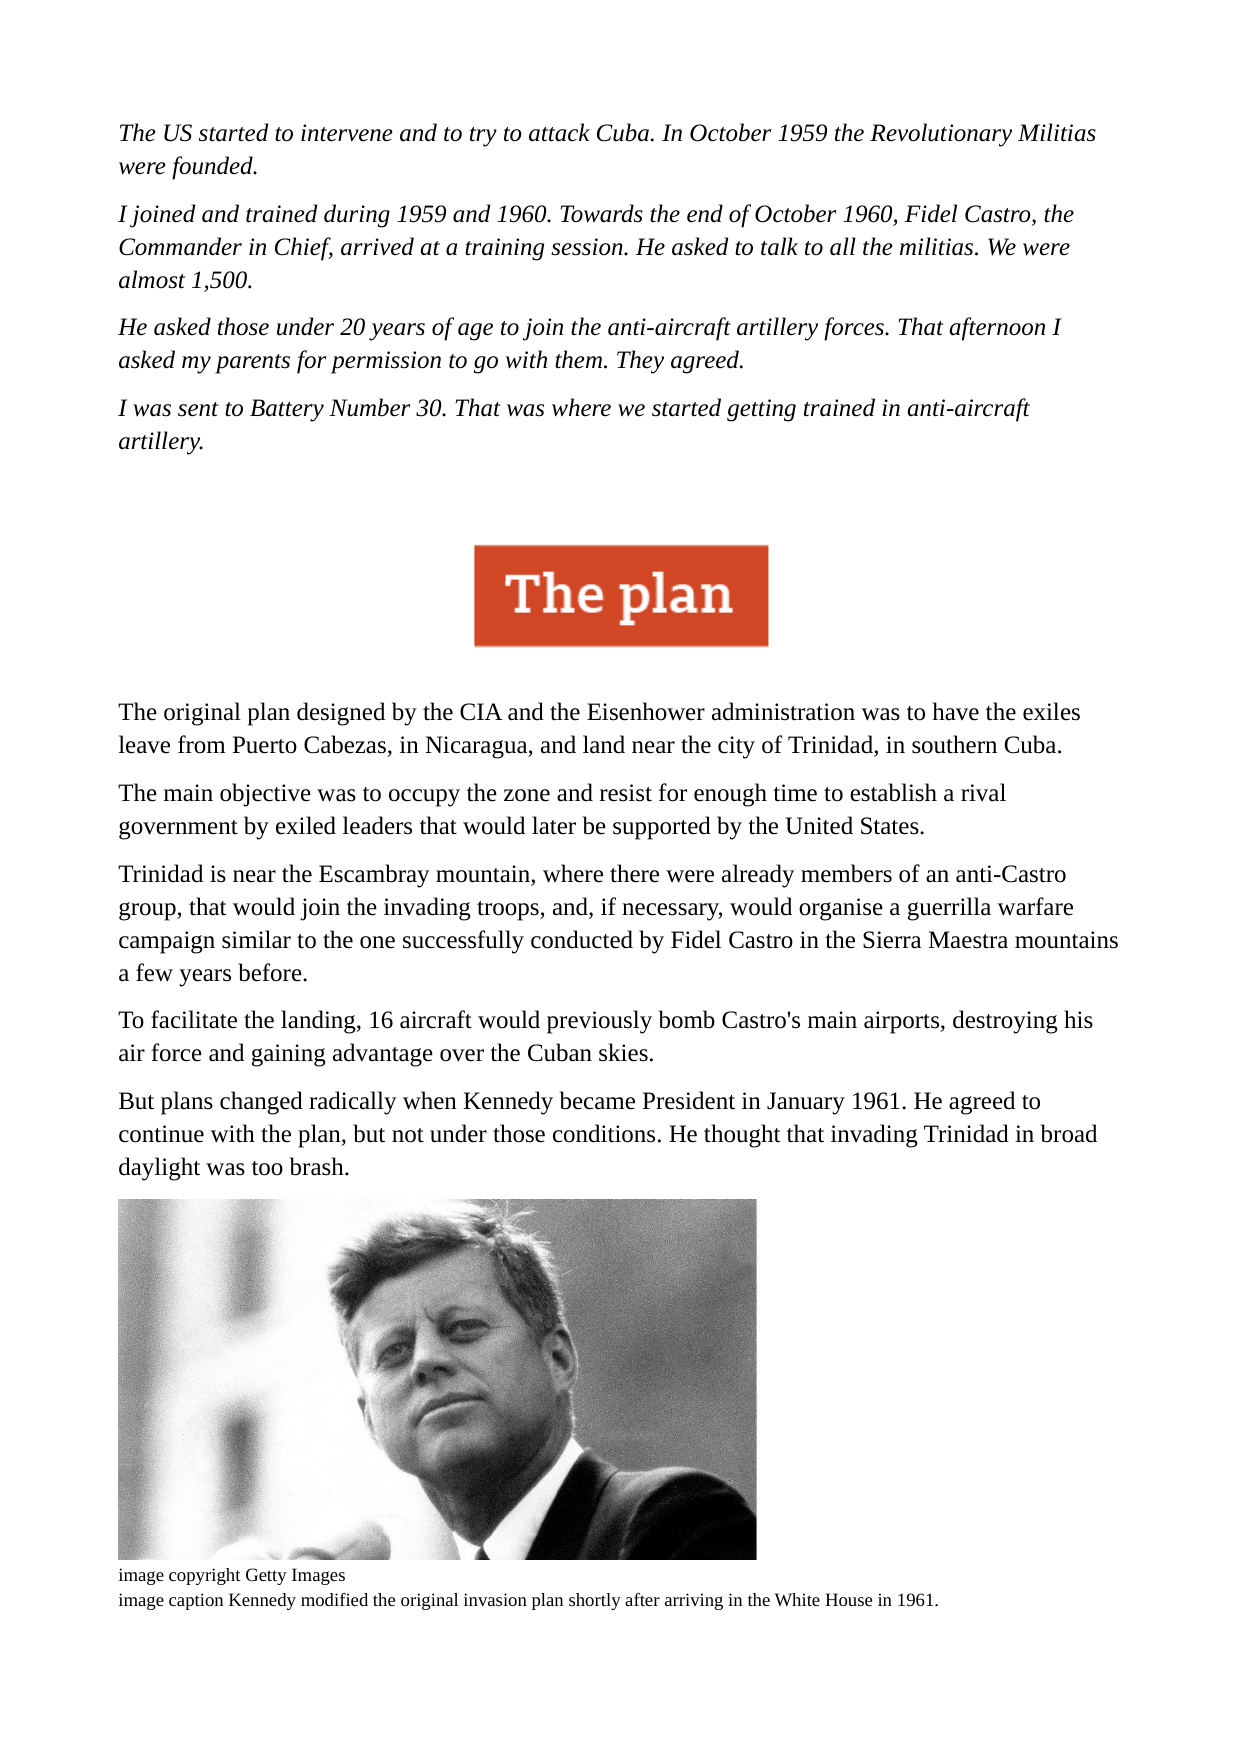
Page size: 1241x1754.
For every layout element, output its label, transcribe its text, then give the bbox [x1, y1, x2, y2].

text I was sent to Battery Number 30. That was where we started getting trained in anti-aircraft artillery. [118, 393, 1122, 455]
picture [118, 506, 1119, 679]
text The US started to intervene and to try to attack Cuba. In October 1959 the Revolutionary Militias were founded. [118, 118, 1122, 180]
text The original plan designed by the CIA and the Eisenhower administration was to have the exiles leave from Puerto Cabezas, in Nicaragua, and land near the city of Trinidad, in southern Cuba. [118, 697, 1122, 759]
picture [118, 1199, 758, 1560]
text image caption Kennedy modified the original invasion plan shortly after arriving in the White House in 1961. [118, 1588, 1122, 1610]
text I joined and trained during 1959 and 1960. Towards the end of October 1960, Fidel Castro, the Commander in Chief, arrived at a training session. He asked to talk to all the militias. We were almost 1,500. [118, 199, 1122, 293]
text To facilitate the landing, 16 aircraft would previously bomb Castro's main airports, destroying his air force and gaining advantage over the Cuban skies. [118, 1005, 1122, 1067]
text image copyright Getty Images [118, 1564, 1122, 1585]
text He asked those under 20 years of age to join the anti-aircraft artillery forces. That afternoon I asked my parents for permission to go with them. They agreed. [118, 312, 1122, 374]
text Trinidad is near the Escambray mountain, where there were already members of an anti-Castro group, that would join the invading troops, and, if necessary, would organise a guerrilla warfare campaign similar to the one successfully conducted by Fidel Castro in the Sierra Maestra mountains a few years before. [118, 859, 1122, 986]
text But plans changed radically when Kennedy became President in January 1961. He agreed to continue with the plan, but not under those conditions. He thought that invading Trinidad in broad daylight was too brash. [118, 1086, 1122, 1181]
text The main objective was to occupy the zone and resist for enough time to establish a rival government by exiled leaders that would later be supported by the United States. [118, 778, 1122, 840]
